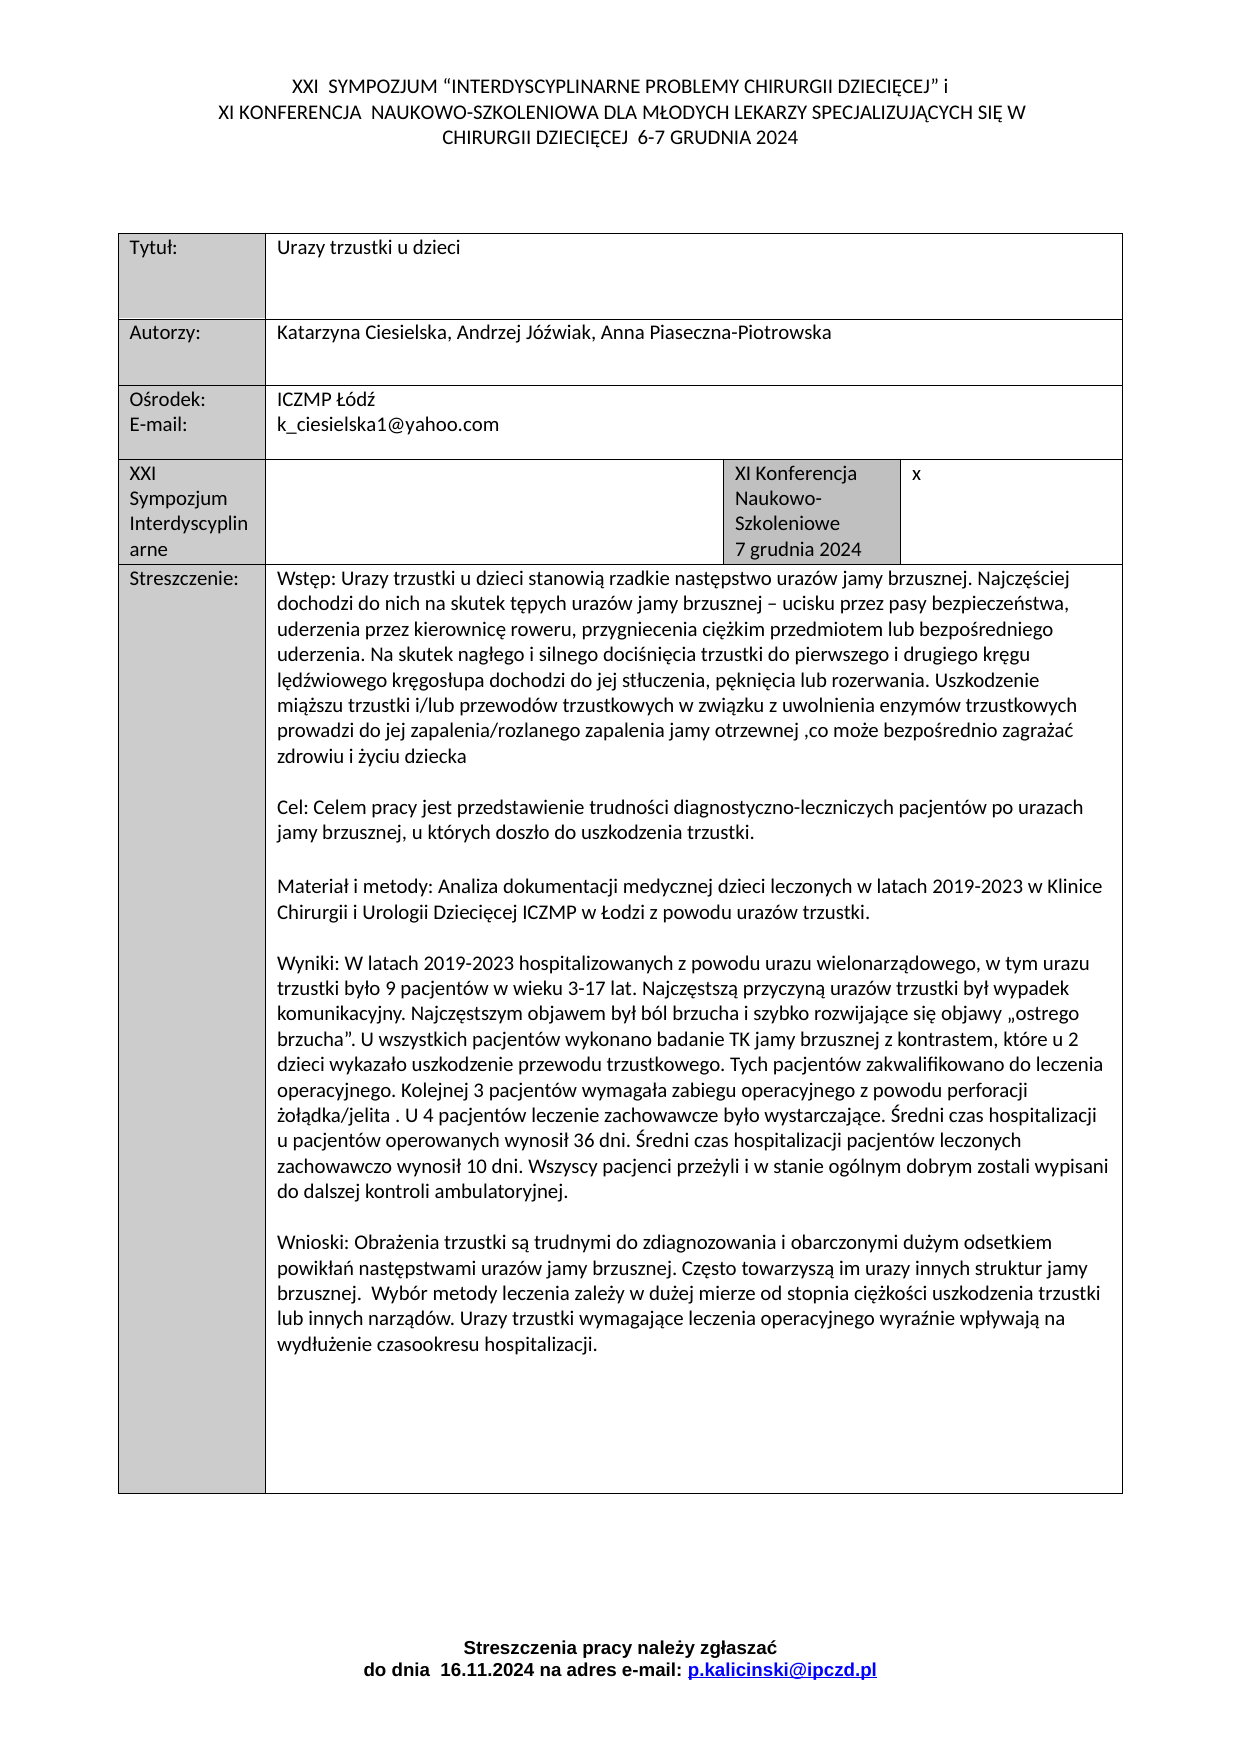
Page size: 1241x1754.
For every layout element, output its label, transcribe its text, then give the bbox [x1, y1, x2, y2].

table_cell XXI Sympozjum Interdyscyplinarne 6 grudnia 2024 doniesienie ustne [119, 460, 265, 564]
table_cell Autorzy: [119, 320, 265, 385]
table_cell x [901, 460, 1122, 564]
table_header Urazy trzustki u dzieci [266, 234, 1122, 318]
table_cell Streszczenie: [119, 565, 265, 1493]
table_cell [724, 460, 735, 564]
table_cell Katarzyna Ciesielska, Andrzej Jóźwiak, Anna Piaseczna-Piotrowska [266, 320, 1122, 385]
table_cell ICZMP Łódź k_ciesielska1@yahoo.com [266, 386, 1122, 459]
table_cell [266, 460, 723, 564]
table_cell Wstęp: Urazy trzustki u dzieci stanowią rzadkie następstwo urazów jamy brzusznej. Najczęściej dochodzi do nich na skutek tępych urazów jamy brzusznej – ucisku przez pasy bezpieczeństwa, uderzenia przez kierownicę roweru, przygniecenia ciężkim przedmiotem lub bezpośredniego uderzenia. Na skutek nagłego i silnego dociśnięcia trzustki do pierwszego i drugiego kręgu lędźwiowego kręgosłupa dochodzi do jej stłuczenia, pęknięcia lub rozerwania. Uszkodzenie miąższu trzustki i/lub przewodów trzustkowych w związku z uwolnienia enzymów trzustkowych prowadzi do jej zapalenia/rozlanego zapalenia jamy otrzewnej ,co może bezpośrednio zagrażać zdrowiu i życiu dziecka Cel: Celem pracy jest przedstawienie trudności diagnostyczno-leczniczych pacjentów po urazach jamy brzusznej, u których doszło do uszkodzenia trzustki. Materiał i metody: Analiza dokumentacji medycznej dzieci leczonych w latach 2019-2023 w Klinice Chirurgii i Urologii Dziecięcej ICZMP w Łodzi z powodu urazów trzustki. Wyniki: W latach 2019-2023 hospitalizowanych z powodu urazu wielonarządowego, w tym urazu trzustki było 9 pacjentów w wieku 3-17 lat. Najczęstszą przyczyną urazów trzustki był wypadek komunikacyjny. Najczęstszym objawem był ból brzucha i szybko rozwijające się objawy „ostrego brzucha”. U wszystkich pacjentów wykonano badanie TK jamy brzusznej z kontrastem, które u 2 dzieci wykazało uszkodzenie przewodu trzustkowego. Tych pacjentów zakwalifikowano do leczenia operacyjnego. Kolejnej 3 pacjentów wymagała zabiegu operacyjnego z powodu perforacji żołądka/jelita . U 4 pacjentów leczenie zachowawcze było wystarczające. Średni czas hospitalizacji u pacjentów operowanych wynosił 36 dni. Średni czas hospitalizacji pacjentów leczonych zachowawczo wynosił 10 dni. Wszyscy pacjenci przeżyli i w stanie ogólnym dobrym zostali wypisani do dalszej kontroli ambulatoryjnej. Wnioski: Obrażenia trzustki są trudnymi do zdiagnozowania i obarczonymi dużym odsetkiem powikłań następstwami urazów jamy brzusznej. Często towarzyszą im urazy innych struktur jamy brzusznej. Wybór metody leczenia zależy w dużej mierze od stopnia ciężkości uszkodzenia trzustki lub innych narządów. Urazy trzustki wymagające leczenia operacyjnego wyraźnie wpływają na wydłużenie czasookresu hospitalizacji. [266, 565, 1122, 1493]
table_header Tytuł: [119, 234, 265, 318]
table_cell XI Konferencja Naukowo-Szkoleniowe 7 grudnia 2024 doniesienie ustne [822, 460, 900, 564]
table_cell Ośrodek: E-mail: [119, 386, 265, 459]
